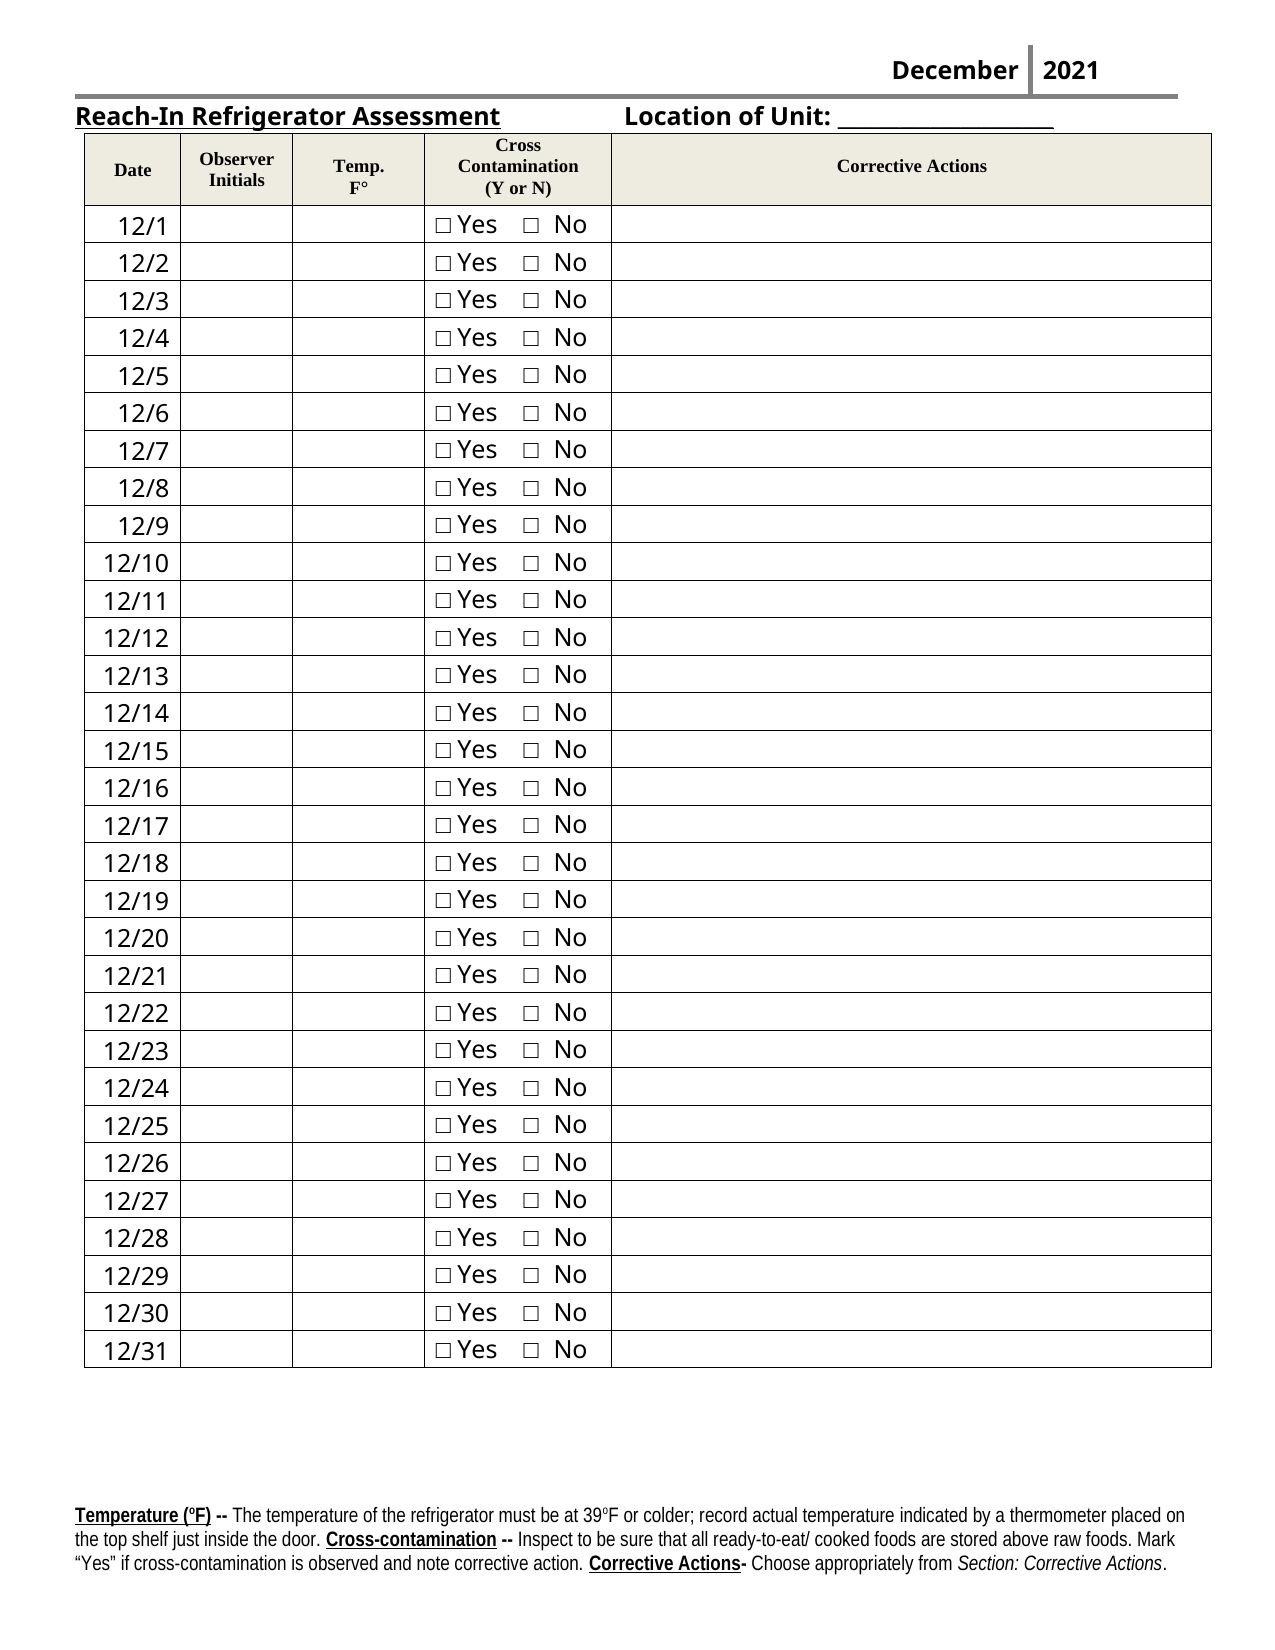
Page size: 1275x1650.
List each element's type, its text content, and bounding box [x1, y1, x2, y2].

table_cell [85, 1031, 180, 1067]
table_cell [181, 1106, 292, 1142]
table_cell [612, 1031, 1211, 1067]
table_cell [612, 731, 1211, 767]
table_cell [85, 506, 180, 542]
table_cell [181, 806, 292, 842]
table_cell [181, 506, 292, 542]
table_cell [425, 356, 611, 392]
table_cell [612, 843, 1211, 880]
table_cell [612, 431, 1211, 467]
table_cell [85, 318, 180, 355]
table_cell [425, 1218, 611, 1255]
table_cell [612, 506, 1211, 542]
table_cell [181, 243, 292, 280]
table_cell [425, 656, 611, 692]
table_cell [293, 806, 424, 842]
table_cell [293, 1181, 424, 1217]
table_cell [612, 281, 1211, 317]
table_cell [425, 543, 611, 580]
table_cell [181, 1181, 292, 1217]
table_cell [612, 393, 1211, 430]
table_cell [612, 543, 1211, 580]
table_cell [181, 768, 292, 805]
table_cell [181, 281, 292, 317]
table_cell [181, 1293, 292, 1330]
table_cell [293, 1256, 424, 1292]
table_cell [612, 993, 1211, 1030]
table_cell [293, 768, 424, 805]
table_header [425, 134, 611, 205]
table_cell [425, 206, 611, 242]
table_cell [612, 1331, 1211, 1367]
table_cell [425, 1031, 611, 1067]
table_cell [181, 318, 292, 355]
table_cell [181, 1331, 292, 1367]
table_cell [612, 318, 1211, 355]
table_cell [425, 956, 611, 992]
text Reach-In Refrigerator Assessment Location of Unit: _____________________ [75, 99, 1200, 133]
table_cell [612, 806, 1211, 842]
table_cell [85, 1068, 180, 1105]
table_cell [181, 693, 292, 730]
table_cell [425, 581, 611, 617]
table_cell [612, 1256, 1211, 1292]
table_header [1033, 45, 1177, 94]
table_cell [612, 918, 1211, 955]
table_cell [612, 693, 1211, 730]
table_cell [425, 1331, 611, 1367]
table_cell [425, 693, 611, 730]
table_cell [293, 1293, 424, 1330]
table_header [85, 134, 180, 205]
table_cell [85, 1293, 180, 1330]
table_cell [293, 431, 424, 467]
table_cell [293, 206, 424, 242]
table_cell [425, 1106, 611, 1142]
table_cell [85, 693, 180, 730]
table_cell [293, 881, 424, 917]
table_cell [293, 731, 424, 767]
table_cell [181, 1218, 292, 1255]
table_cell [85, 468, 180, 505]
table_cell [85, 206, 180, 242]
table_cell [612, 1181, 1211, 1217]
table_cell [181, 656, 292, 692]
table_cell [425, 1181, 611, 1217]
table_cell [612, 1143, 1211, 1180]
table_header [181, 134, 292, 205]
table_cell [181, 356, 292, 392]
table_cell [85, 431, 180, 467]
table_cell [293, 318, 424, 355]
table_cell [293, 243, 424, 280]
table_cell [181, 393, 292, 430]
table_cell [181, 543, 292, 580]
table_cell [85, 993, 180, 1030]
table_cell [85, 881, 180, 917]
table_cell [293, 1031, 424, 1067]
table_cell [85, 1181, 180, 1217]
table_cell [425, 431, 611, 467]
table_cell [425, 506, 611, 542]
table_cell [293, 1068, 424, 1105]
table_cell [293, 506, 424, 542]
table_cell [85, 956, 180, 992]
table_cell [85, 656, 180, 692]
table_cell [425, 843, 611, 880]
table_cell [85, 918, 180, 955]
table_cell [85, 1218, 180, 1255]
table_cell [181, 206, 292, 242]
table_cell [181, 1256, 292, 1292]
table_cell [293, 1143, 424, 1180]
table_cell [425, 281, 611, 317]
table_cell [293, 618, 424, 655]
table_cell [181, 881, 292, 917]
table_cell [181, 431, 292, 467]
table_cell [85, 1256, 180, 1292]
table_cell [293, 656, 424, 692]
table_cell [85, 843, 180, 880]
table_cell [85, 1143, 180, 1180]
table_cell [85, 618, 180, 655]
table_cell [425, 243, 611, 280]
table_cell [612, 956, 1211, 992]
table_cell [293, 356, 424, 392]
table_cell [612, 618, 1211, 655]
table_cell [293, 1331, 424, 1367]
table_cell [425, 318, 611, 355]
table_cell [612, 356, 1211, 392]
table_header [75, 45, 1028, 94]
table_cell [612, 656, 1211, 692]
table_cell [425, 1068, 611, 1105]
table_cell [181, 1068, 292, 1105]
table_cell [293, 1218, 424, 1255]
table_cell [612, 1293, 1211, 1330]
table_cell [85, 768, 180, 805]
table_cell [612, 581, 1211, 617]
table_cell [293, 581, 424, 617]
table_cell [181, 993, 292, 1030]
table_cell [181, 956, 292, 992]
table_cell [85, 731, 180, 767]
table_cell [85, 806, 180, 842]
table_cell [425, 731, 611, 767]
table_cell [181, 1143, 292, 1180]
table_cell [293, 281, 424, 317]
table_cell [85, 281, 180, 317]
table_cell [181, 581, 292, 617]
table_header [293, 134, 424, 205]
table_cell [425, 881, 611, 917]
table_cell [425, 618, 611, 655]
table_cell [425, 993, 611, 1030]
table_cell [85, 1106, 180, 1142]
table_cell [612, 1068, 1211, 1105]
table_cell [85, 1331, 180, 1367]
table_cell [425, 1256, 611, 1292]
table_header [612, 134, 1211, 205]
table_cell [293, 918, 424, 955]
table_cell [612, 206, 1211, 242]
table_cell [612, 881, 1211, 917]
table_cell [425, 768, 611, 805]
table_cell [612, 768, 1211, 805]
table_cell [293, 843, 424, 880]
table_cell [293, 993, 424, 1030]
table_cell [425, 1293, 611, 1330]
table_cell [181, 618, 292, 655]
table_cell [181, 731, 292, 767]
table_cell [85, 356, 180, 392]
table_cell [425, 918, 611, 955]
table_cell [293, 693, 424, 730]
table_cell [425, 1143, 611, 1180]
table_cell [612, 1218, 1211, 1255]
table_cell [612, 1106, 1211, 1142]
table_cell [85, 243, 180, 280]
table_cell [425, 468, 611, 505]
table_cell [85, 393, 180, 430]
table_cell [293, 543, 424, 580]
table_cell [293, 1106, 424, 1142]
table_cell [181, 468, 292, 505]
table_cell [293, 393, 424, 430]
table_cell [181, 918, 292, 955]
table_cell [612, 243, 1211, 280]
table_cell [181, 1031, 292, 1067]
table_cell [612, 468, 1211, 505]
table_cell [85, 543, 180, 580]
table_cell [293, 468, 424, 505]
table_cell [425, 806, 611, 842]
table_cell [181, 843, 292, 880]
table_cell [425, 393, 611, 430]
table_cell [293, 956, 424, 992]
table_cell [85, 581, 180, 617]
